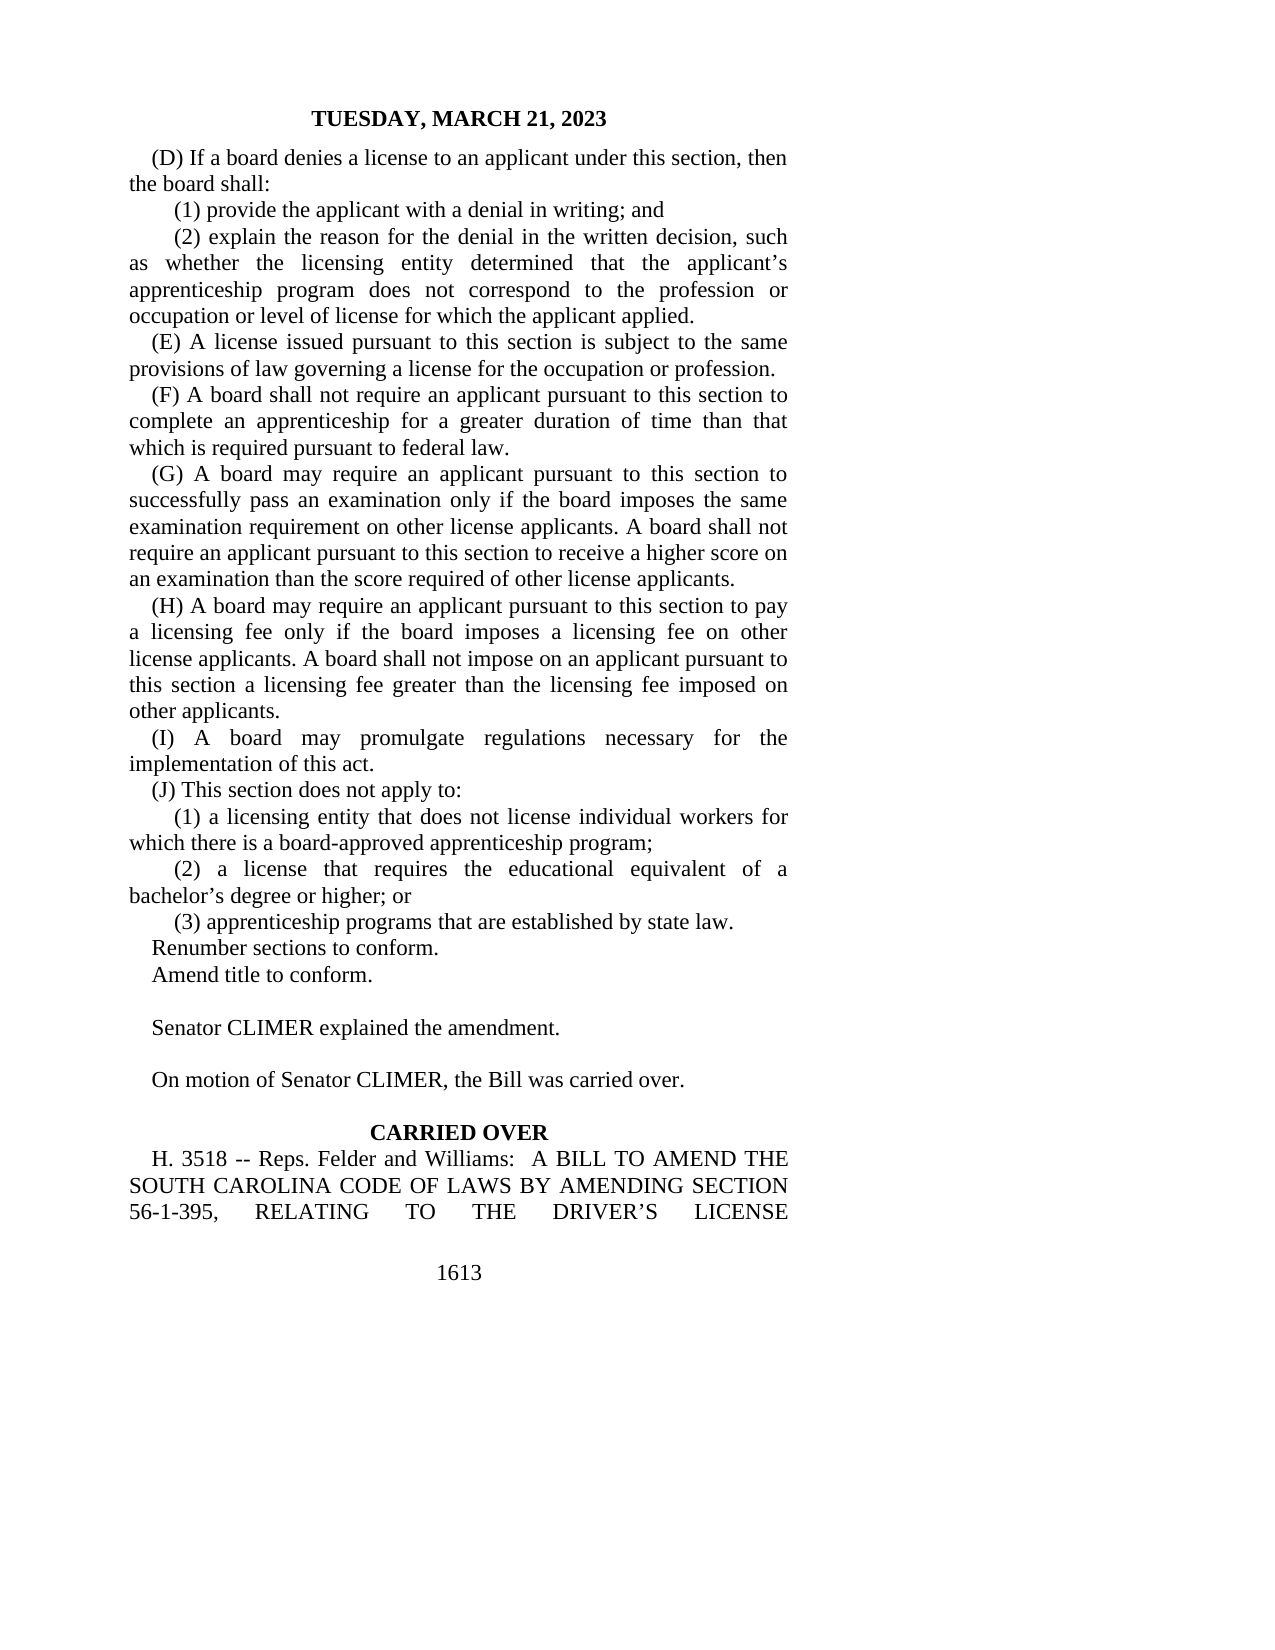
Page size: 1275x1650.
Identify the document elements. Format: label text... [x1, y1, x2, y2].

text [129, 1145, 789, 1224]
text On motion of Senator CLIMER, the Bill was carried over. [129, 1066, 789, 1093]
text Senator CLIMER explained the amendment. [129, 1013, 789, 1040]
text CARRIED OVER [129, 1119, 789, 1145]
text Amend title to conform. [129, 961, 789, 987]
text Renumber sections to conform. [129, 934, 789, 961]
